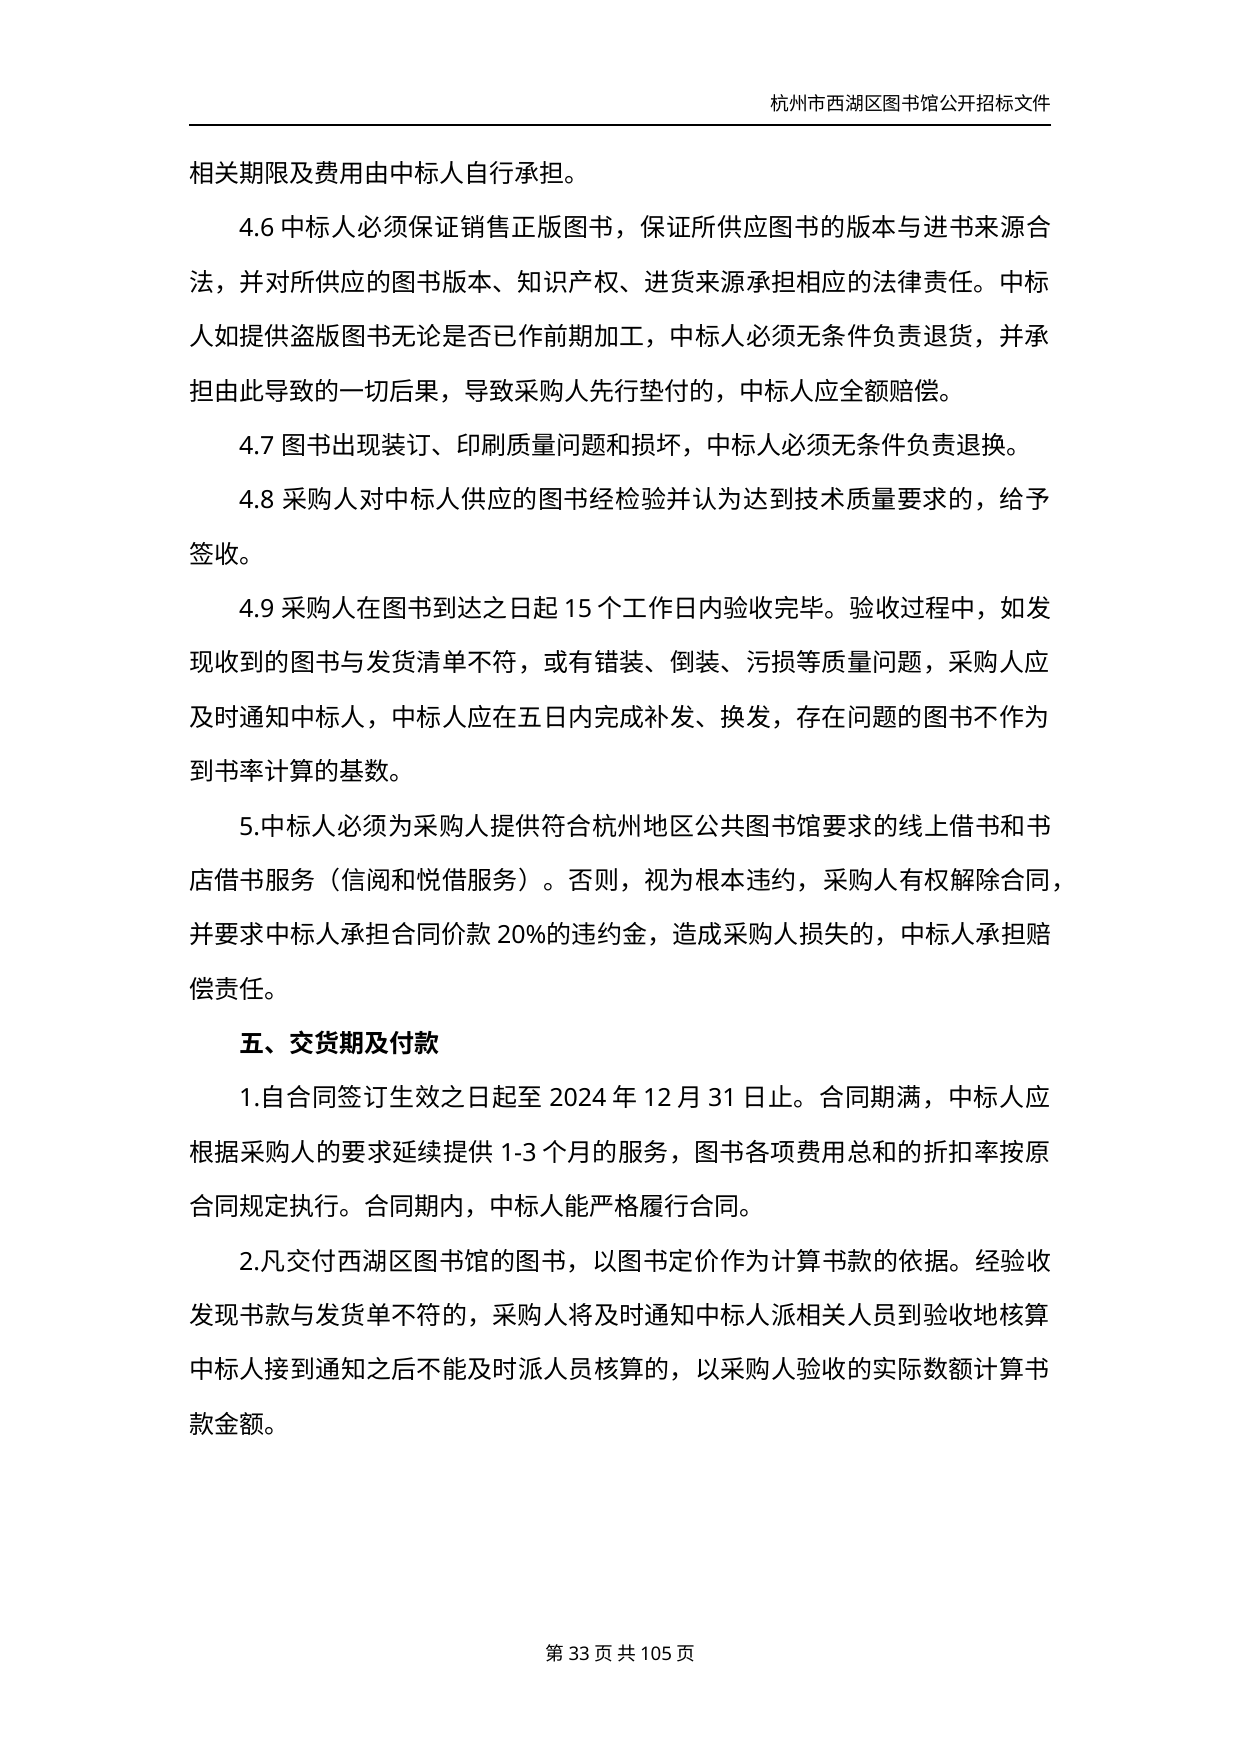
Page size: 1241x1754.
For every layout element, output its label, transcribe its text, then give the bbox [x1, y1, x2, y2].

text 4.7 图书出现装订、印刷质量问题和损坏，中标人必须无条件负责退换。 [189, 425, 1051, 462]
text 4.6中标人必须保证销售正版图书，保证所供应图书的版本与进书来源合法，并对所供应的图书版本、知识产权、进货来源承担相应的法律责任。中标人如提供盗版图书无论是否已作前期加工，中标人必须无条件负责退货，并承担由此导致的一切后果，导致采购人先行垫付的，中标人应全额赔偿。 [189, 208, 1051, 407]
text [189, 153, 1051, 190]
text 五、交货期及付款 [189, 1023, 1051, 1060]
text 5.中标人必须为采购人提供符合杭州地区公共图书馆要求的线上借书和书店借书服务（信阅和悦借服务）。否则，视为根本违约，采购人有权解除合同，并要求中标人承担合同价款20%的违约金，造成采购人损失的，中标人承担赔偿责任。 [189, 806, 1051, 1005]
text 1.自合同签订生效之日起至2024年12月31日止。合同期满，中标人应根据采购人的要求延续提供1-3个月的服务，图书各项费用总和的折扣率按原合同规定执行。合同期内，中标人能严格履行合同。 [189, 1078, 1051, 1223]
text 4.9 采购人在图书到达之日起15个工作日内验收完毕。验收过程中，如发现收到的图书与发货清单不符，或有错装、倒装、污损等质量问题，采购人应及时通知中标人，中标人应在五日内完成补发、换发，存在问题的图书不作为到书率计算的基数。 [189, 588, 1051, 788]
text 2.凡交付西湖区图书馆的图书，以图书定价作为计算书款的依据。经验收发现书款与发货单不符的，采购人将及时通知中标人派相关人员到验收地核算，中标人接到通知之后不能及时派人员核算的，以采购人验收的实际数额计算书款金额。 [189, 1241, 1051, 1440]
text 4.8 采购人对中标人供应的图书经检验并认为达到技术质量要求的，给予签收。 [189, 480, 1051, 570]
